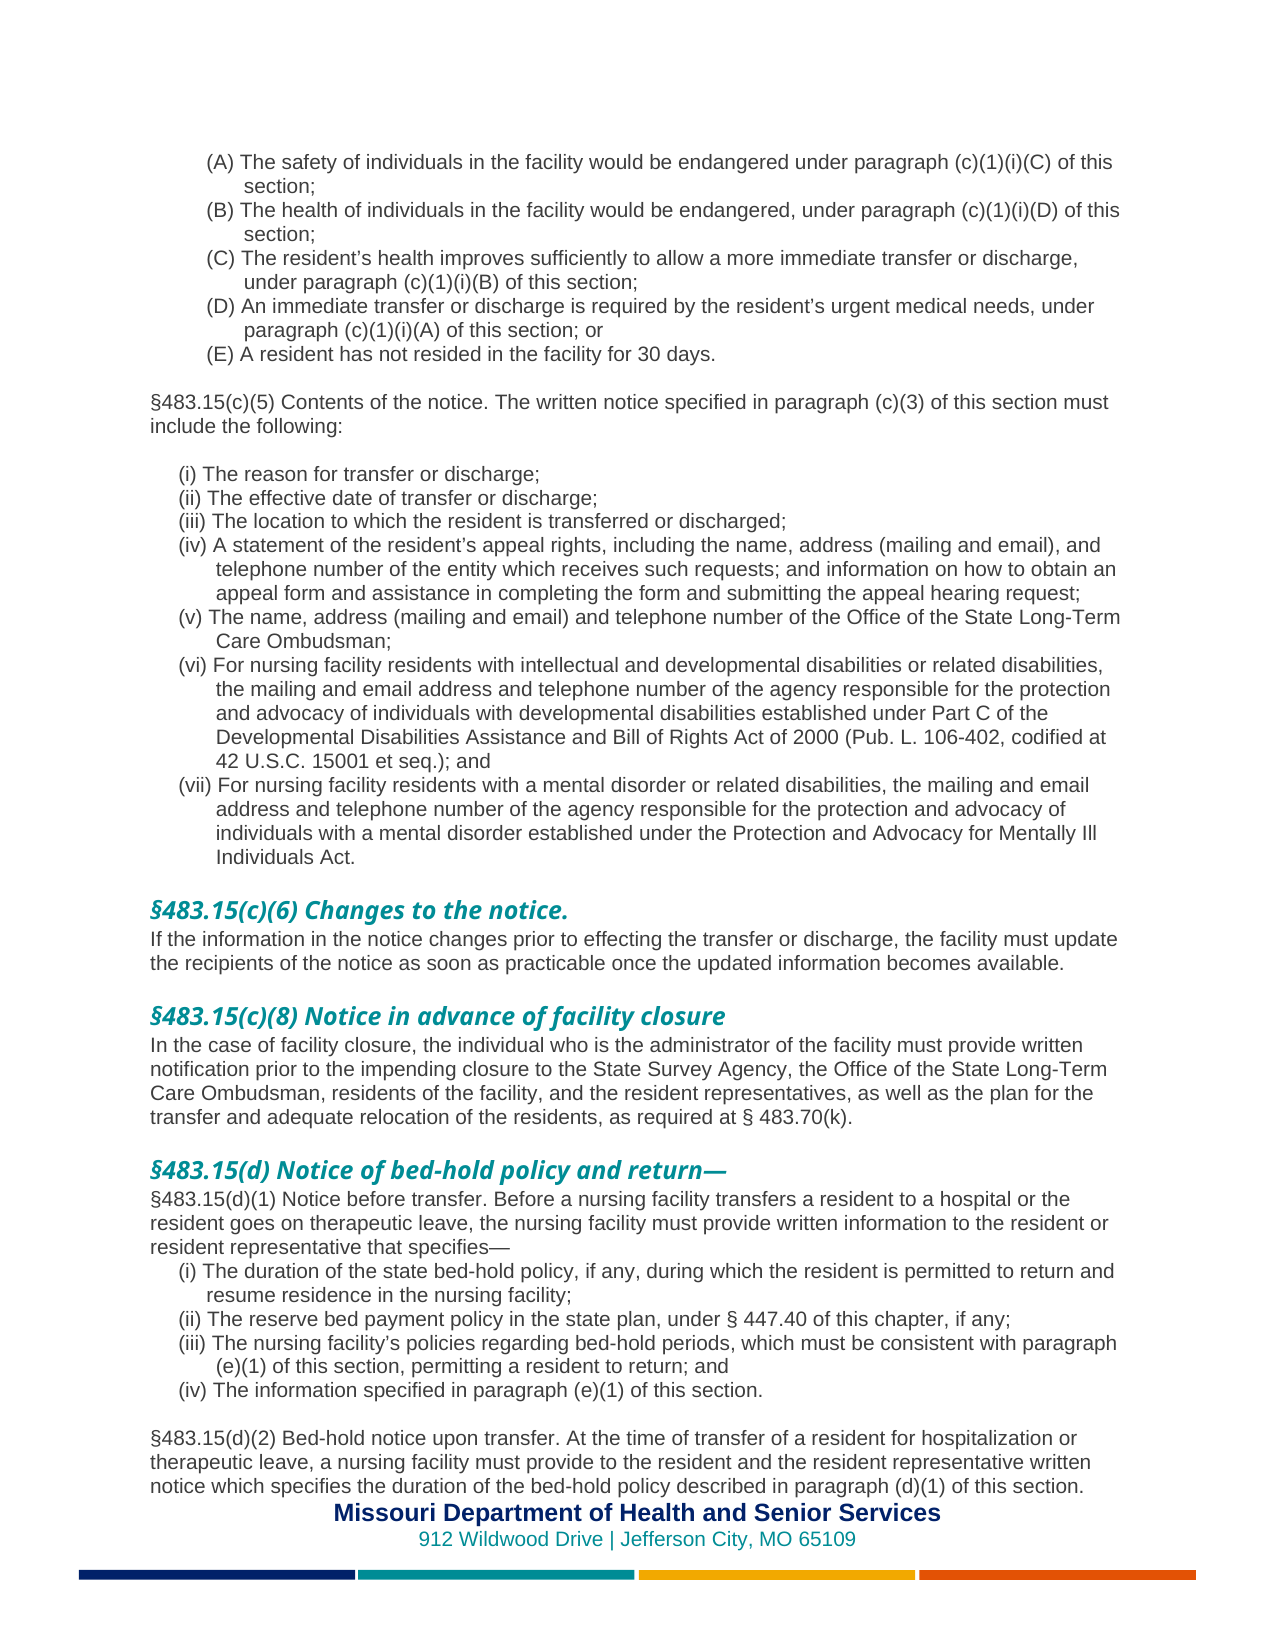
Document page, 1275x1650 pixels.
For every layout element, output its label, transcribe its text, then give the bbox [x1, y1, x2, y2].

text (A) The safety of individuals in the facility would be endangered under paragraph (c)(1)(i)(C) of this section; [206, 150, 1125, 198]
text §483.15(c)(8) Notice in advance of facility closure [150, 999, 1125, 1033]
text (iii) The location to which the resident is transferred or discharged; [178, 509, 1125, 533]
text (B) The health of individuals in the facility would be endangered, under paragraph (c)(1)(i)(D) of this section; [206, 198, 1125, 246]
text §483.15(c)(6) Changes to the notice. [150, 893, 1125, 927]
text In the case of facility closure, the individual who is the administrator of the facility must provide written notification prior to the impending closure to the State Survey Agency, the Office of the State Long-Term Care Ombudsman, residents of the facility, and the resident representatives, as well as the plan for the transfer and adequate relocation of the residents, as required at § 483.70(k). [150, 1033, 1125, 1128]
text (E) A resident has not resided in the facility for 30 days. [206, 342, 1125, 366]
text (C) The resident’s health improves sufficiently to allow a more immediate transfer or discharge, under paragraph (c)(1)(i)(B) of this section; [206, 246, 1125, 294]
text (D) An immediate transfer or discharge is required by the resident’s urgent medical needs, under paragraph (c)(1)(i)(A) of this section; or [206, 294, 1125, 342]
text (vii) For nursing facility residents with a mental disorder or related disabilities, the mailing and email address and telephone number of the agency responsible for the protection and advocacy of individuals with a mental disorder established under the Protection and Advocacy for Mentally Ill [178, 773, 1125, 845]
text (iv) A statement of the resident’s appeal rights, including the name, address (mailing and email), and telephone number of the entity which receives such requests; and information on how to obtain an appeal form and assistance in completing the form and submitting the appeal hearing request; [178, 533, 1125, 605]
text (ii) The reserve bed payment policy in the state plan, under § 447.40 of this chapter, if any; [178, 1306, 1125, 1330]
text (vi) For nursing facility residents with intellectual and developmental disabilities or related disabilities, the mailing and email address and telephone number of the agency responsible for the protection and advocacy of individuals with developmental disabilities established under Part C of the Developmental Disabilities Assistance and Bill of Rights Act of 2000 (Pub. L. 106-402, codified at 42 U.S.C. 15001 et seq.); and [178, 653, 1125, 773]
text §483.15(d)(1) Notice before transfer. Before a nursing facility transfers a resident to a hospital or the resident goes on therapeutic leave, the nursing facility must provide written information to the resident or resident representative that specifies— [150, 1187, 1125, 1258]
text §483.15(d)(2) Bed-hold notice upon transfer. At the time of transfer of a resident for hospitalization or therapeutic leave, a nursing facility must provide to the resident and the resident representative written notice which specifies the duration of the bed-hold policy described in paragraph (d)(1) of this section. [150, 1426, 1125, 1498]
text Individuals Act. [216, 845, 1125, 869]
text (v) The name, address (mailing and email) and telephone number of the Office of the State Long-Term Care Ombudsman; [178, 605, 1125, 653]
text (i) The reason for transfer or discharge; [178, 461, 1125, 485]
text §483.15(d) Notice of bed-hold policy and return— [150, 1152, 1125, 1187]
text If the information in the notice changes prior to effecting the transfer or discharge, the facility must update the recipients of the notice as soon as practicable once the updated information becomes available. [150, 927, 1125, 975]
text (iv) The information specified in paragraph (e)(1) of this section. [178, 1378, 1125, 1402]
text (ii) The effective date of transfer or discharge; [178, 485, 1125, 509]
text §483.15(c)(5) Contents of the notice. The written notice specified in paragraph (c)(3) of this section must include the following: [150, 389, 1125, 437]
text (i) The duration of the state bed-hold policy, if any, during which the resident is permitted to return and resume residence in the nursing facility; [178, 1258, 1125, 1306]
text (iii) The nursing facility’s policies regarding bed-hold periods, which must be consistent with paragraph (e)(1) of this section, permitting a resident to return; and [178, 1330, 1125, 1378]
